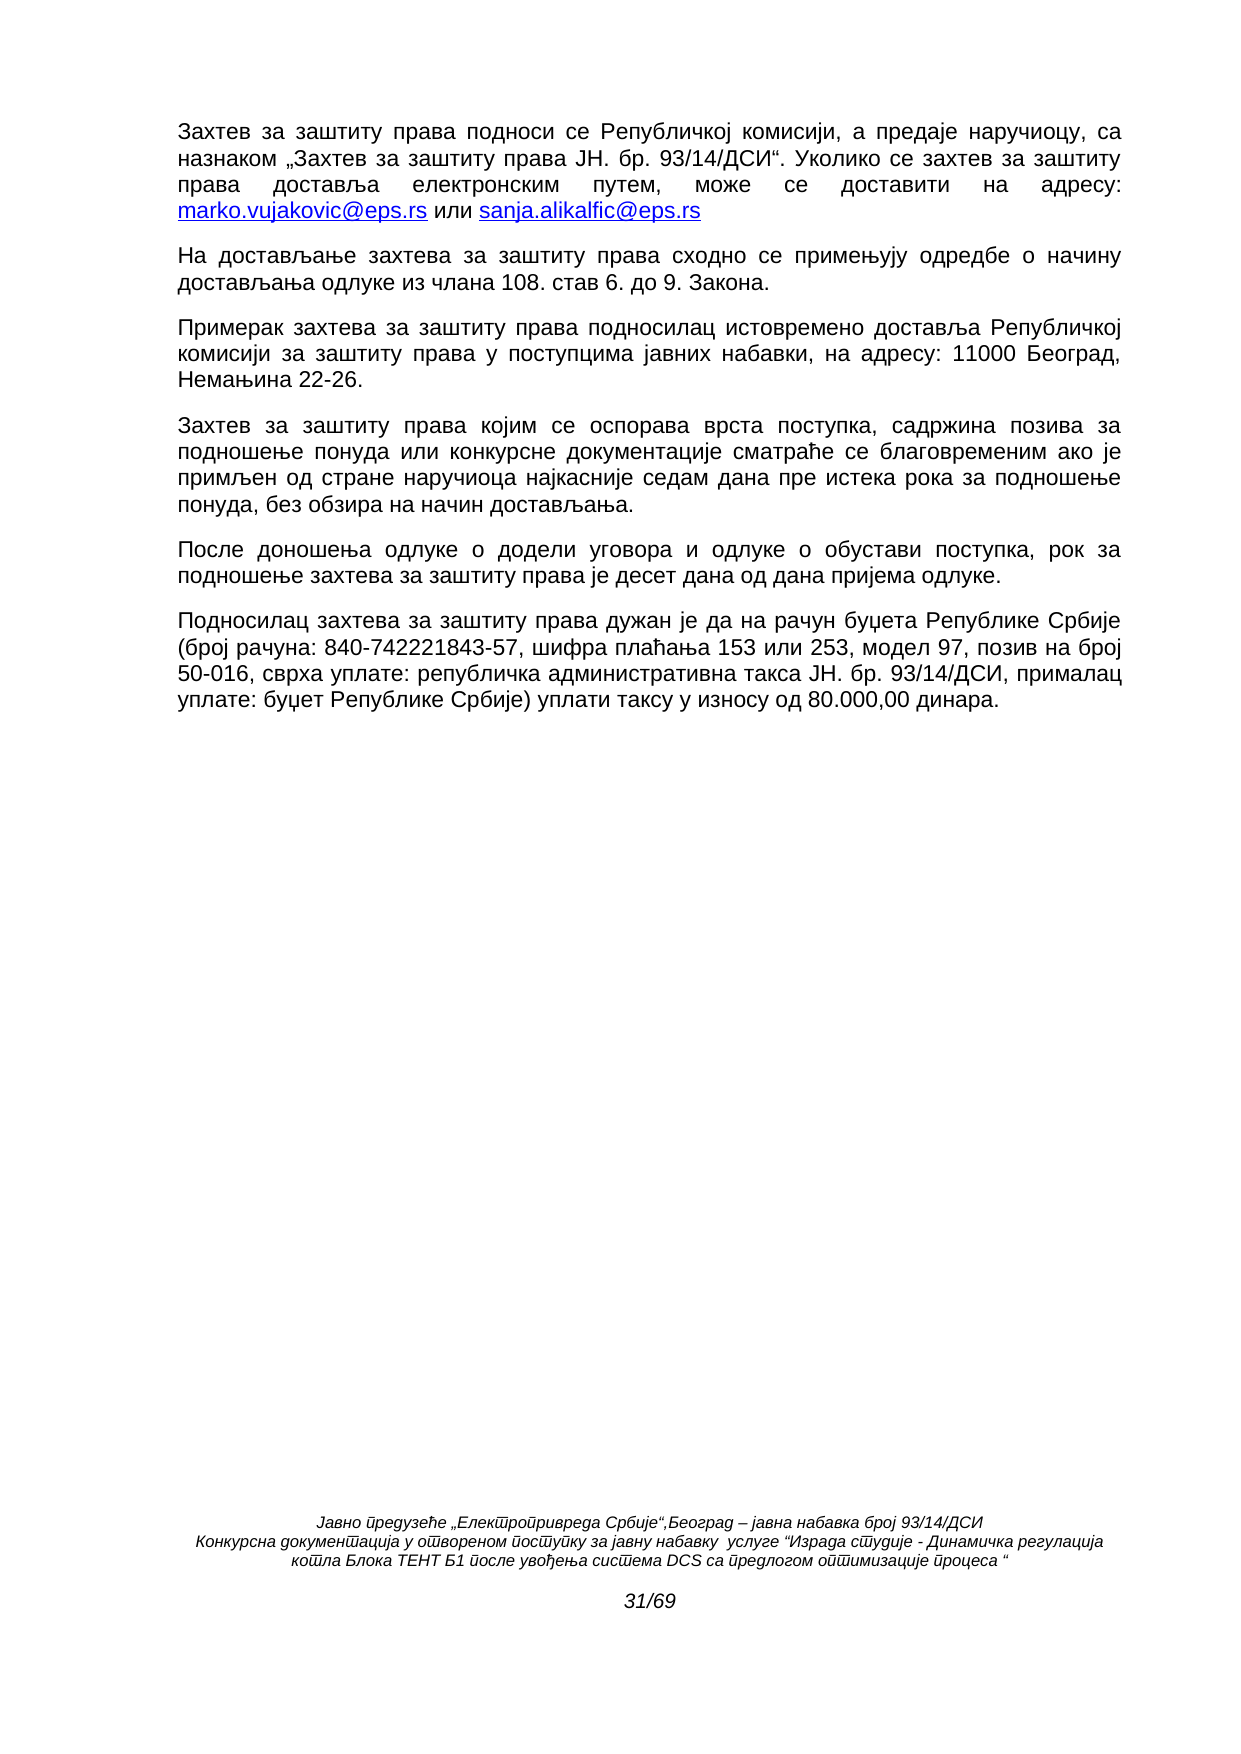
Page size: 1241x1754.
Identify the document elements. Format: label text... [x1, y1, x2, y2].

text На достављање захтева за заштиту права сходно се примењују одредбе о начину достављања одлуке из члана 108. став 6. до 9. Закона. [177, 242, 1122, 295]
text После доношења одлуке о додели уговора и одлуке о обустави поступка, рок за подношење захтева за заштиту права је десет дана од дана пријема одлуке. [177, 536, 1122, 588]
text Захтев за заштиту права којим се оспорава врста поступка, садржина позива за подношење понуда или конкурсне документације сматраће се благовременим ако је примљен од стране наручиоца најкасније седам дана пре истека рока за подношење понуда, без обзира на начин достављања. [177, 412, 1122, 517]
text Подносилац захтева за заштиту права дужан је да на рачун буџета Републике Србије (број рачуна: 840-742221843-57, шифра плаћања 153 или 253, модел 97, позив на број 50-016, сврха уплате: републичка административна такса ЈН. бр. 93/14/ДСИ, прималац уплате: буџет Републике Србије) уплати таксу у износу од 80.000,00 динара. [177, 607, 1122, 713]
text Примерак захтева за заштиту права подносилац истовремено доставља Републичкој комисији за заштиту права у поступцима јавних набавки, на адресу: 11000 Београд, Немањина 22-26. [177, 314, 1122, 393]
text Захтев за заштиту права подноси се Републичкој комисији, а предаје наручиоцу, са назнаком „Захтев за заштиту права ЈН. бр. 93/14/ДСИ“. Уколико се захтев за заштиту права доставља електронским путем, може се доставити на адресу: marko.vujakovic@eps.rs или sanja.alikalfic@eps.rs [177, 118, 1122, 223]
